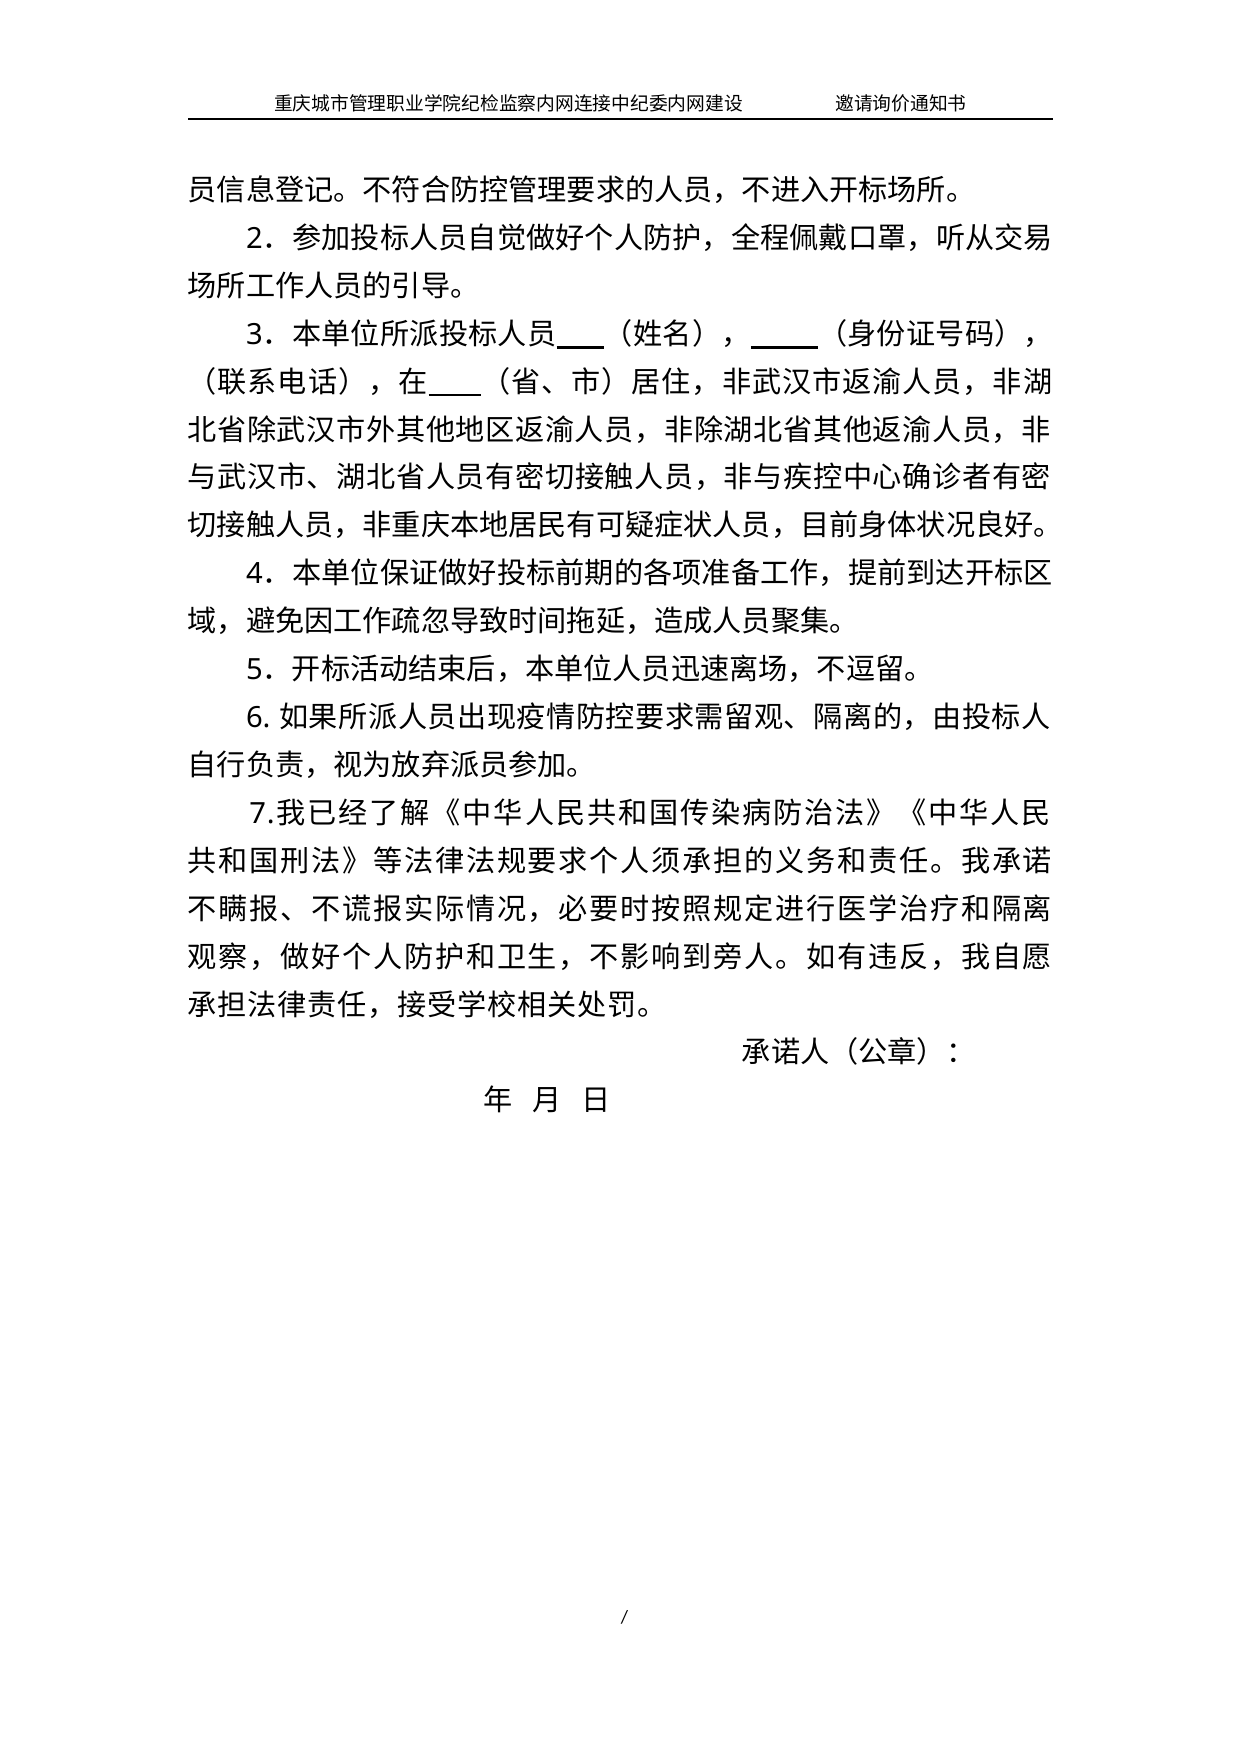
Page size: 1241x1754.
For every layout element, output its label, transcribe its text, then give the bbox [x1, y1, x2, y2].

text 3．本单位所派投标人员 （姓名）， （身份证号码）， （联系电话），在 （省、市）居住，非武汉市返渝人员，非湖北省除武汉市外其他地区返渝人员，非除湖北省其他返渝人员，非与武汉市、湖北省人员有密切接触人员，非与疾控中心确诊者有密切接触人员，非重庆本地居民有可疑症状人员，目前身体状况良好。 [187, 306, 1053, 545]
text 承诺人（公章）： 年 月 日 [187, 1024, 1053, 1120]
text 7.我已经了解《中华人民共和国传染病防治法》《中华人民共和国刑法》等法律法规要求个人须承担的义务和责任。我承诺不瞒报、不谎报实际情况，必要时按照规定进行医学治疗和隔离观察，做好个人防护和卫生，不影响到旁人。如有违反，我自愿承担法律责任，接受学校相关处罚。 [187, 785, 1053, 1024]
text 2．参加投标人员自觉做好个人防护，全程佩戴口罩，听从交易场所工作人员的引导。 [187, 210, 1053, 306]
text 5．开标活动结束后，本单位人员迅速离场，不逗留。 [187, 641, 1053, 689]
text 4．本单位保证做好投标前期的各项准备工作，提前到达开标区域，避免因工作疏忽导致时间拖延，造成人员聚集。 [187, 545, 1053, 641]
text 6. 如果所派人员出现疫情防控要求需留观、隔离的，由投标人自行负责，视为放弃派员参加。 [187, 689, 1053, 785]
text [187, 162, 1053, 210]
